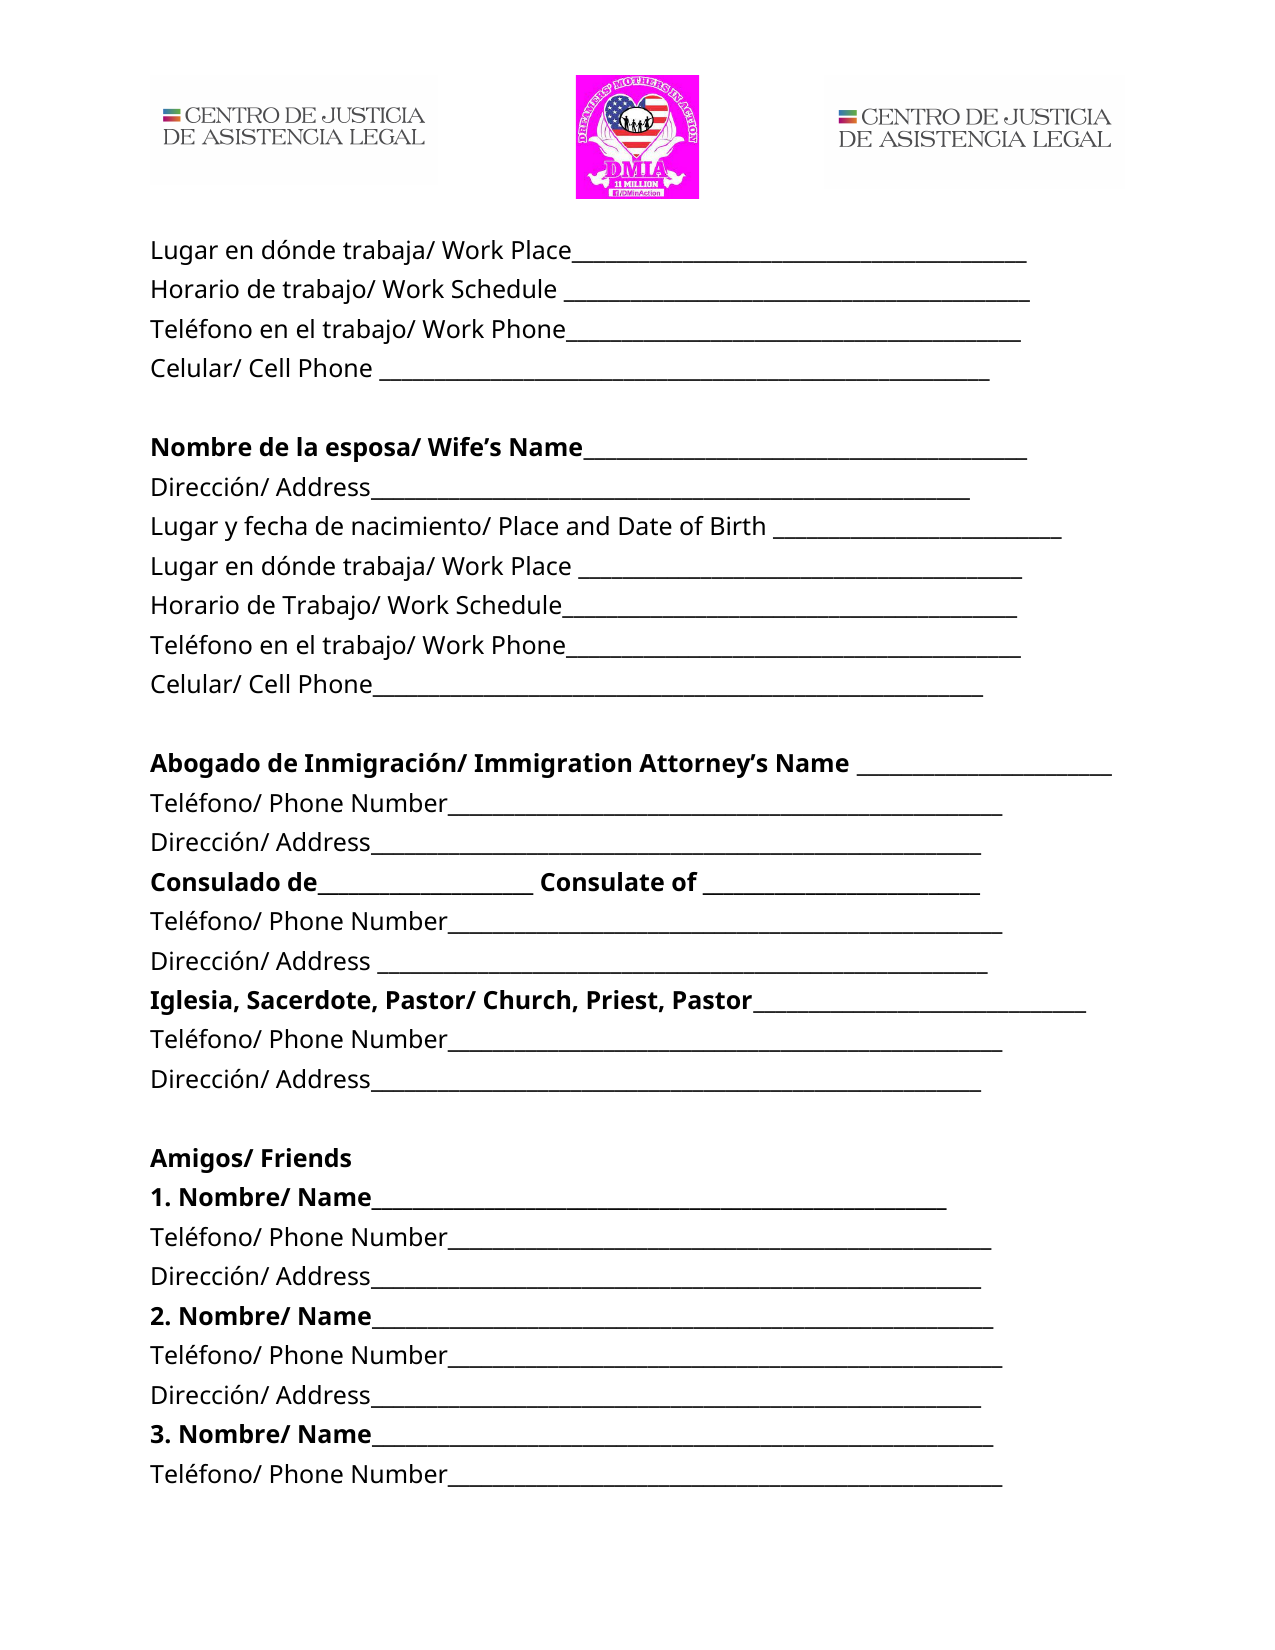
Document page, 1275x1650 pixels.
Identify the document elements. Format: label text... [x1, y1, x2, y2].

text Teléfono/ Phone Number__________________________________________________ [150, 1456, 1125, 1490]
text Teléfono/ Phone Number__________________________________________________ [150, 785, 1125, 819]
text Nombre de la esposa/ Wife’s Name________________________________________ [150, 430, 1125, 464]
text 2. Nombre/ Name________________________________________________________ [150, 1298, 1125, 1332]
text Dirección/ Address_______________________________________________________ [150, 825, 1125, 859]
text Abogado de Inmigración/ Immigration Attorney’s Name _______________________ [150, 746, 1125, 780]
text Dirección/ Address_______________________________________________________ [150, 1377, 1125, 1411]
picture [575, 75, 700, 199]
text Teléfono en el trabajo/ Work Phone_________________________________________ [150, 627, 1125, 661]
text Teléfono en el trabajo/ Work Phone_________________________________________ [150, 311, 1125, 346]
picture [824, 75, 1125, 189]
text Horario de Trabajo/ Work Schedule_________________________________________ [150, 588, 1125, 622]
text Celular/ Cell Phone _______________________________________________________ [150, 351, 1125, 385]
text Amigos/ Friends [150, 1141, 1125, 1174]
text Celular/ Cell Phone_______________________________________________________ [150, 667, 1125, 701]
text 1. Nombre/ Name________________________________________________________ [150, 1180, 1125, 1214]
picture [150, 75, 439, 185]
text Dirección/ Address______________________________________________________ [150, 469, 1125, 503]
text Dirección/ Address_______________________________________________________ [150, 1259, 1125, 1293]
text Dirección/ Address_______________________________________________________ [150, 1062, 1125, 1096]
text Teléfono/ Phone Number__________________________________________________ [150, 1338, 1125, 1372]
text Consulado de_____________________ Consulate of ___________________________ [150, 864, 1125, 898]
text Lugar en dónde trabaja/ Work Place_________________________________________ [150, 232, 1125, 267]
text Iglesia, Sacerdote, Pastor/ Church, Priest, Pastor______________________________ [150, 983, 1125, 1017]
text Lugar en dónde trabaja/ Work Place ________________________________________ [150, 548, 1125, 582]
text Dirección/ Address _______________________________________________________ [150, 943, 1125, 977]
text Lugar y fecha de nacimiento/ Place and Date of Birth __________________________ [150, 509, 1125, 543]
text Teléfono/ Phone Number__________________________________________________ [150, 904, 1125, 938]
text Teléfono/ Phone Number__________________________________________________ [150, 1022, 1125, 1056]
text 3. Nombre/ Name________________________________________________________ [150, 1417, 1125, 1451]
text Horario de trabajo/ Work Schedule __________________________________________ [150, 272, 1125, 306]
text Teléfono/ Phone Number_________________________________________________ [150, 1219, 1125, 1253]
